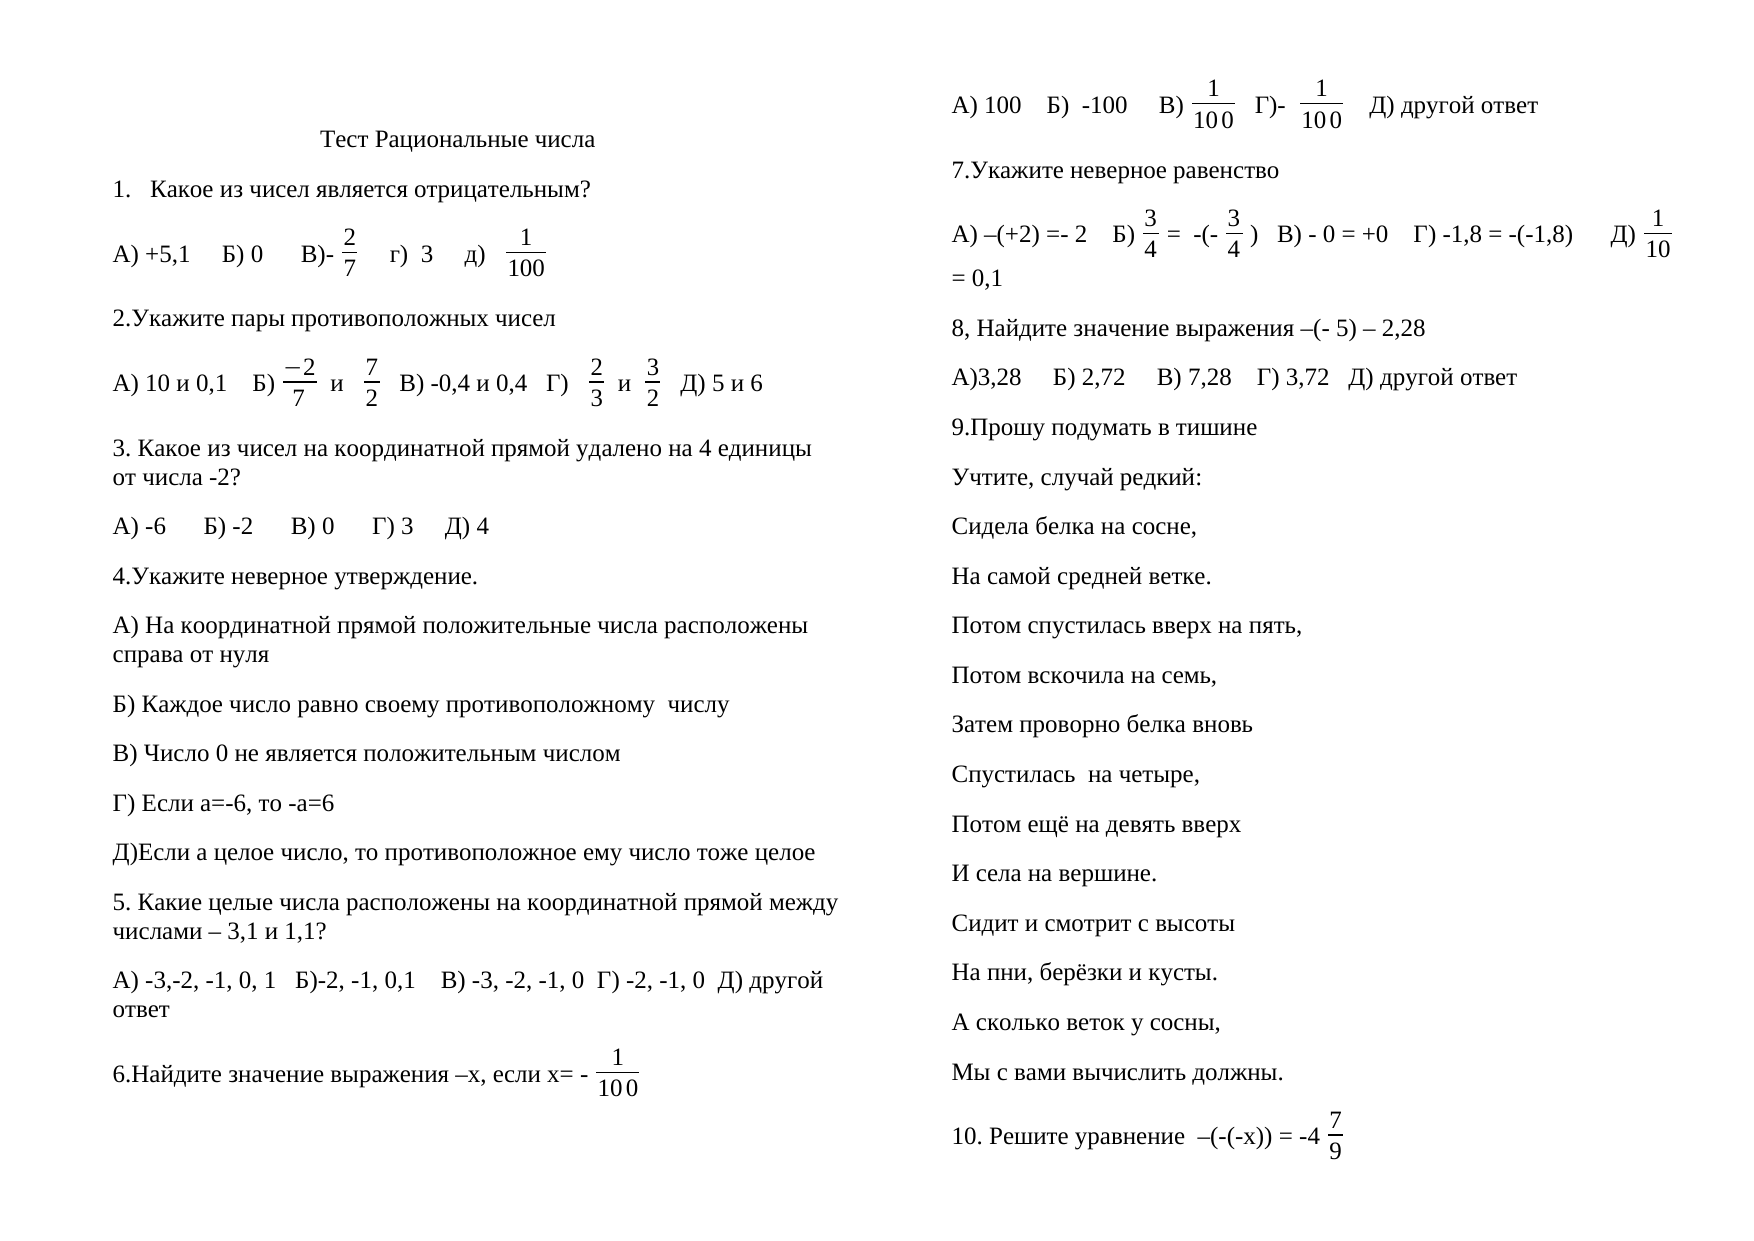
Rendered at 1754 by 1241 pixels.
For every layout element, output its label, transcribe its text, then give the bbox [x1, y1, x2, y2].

text И села на вершине. [951, 858, 1679, 887]
text А сколько веток у сосны, [951, 1007, 1679, 1036]
text Сидела белка на сосне, [951, 511, 1679, 540]
text 5. Какие целые числа расположены на координатной прямой между числами – 3,1 и 1,1? [112, 887, 840, 944]
text Б) Каждое число равно своему противоположному числу [112, 689, 840, 717]
text В) Число 0 не является положительным числом [112, 738, 840, 767]
text Потом ещё на девять вверх [951, 809, 1679, 837]
text Сидит и смотрит с высоты [951, 908, 1679, 937]
text 3. Какое из чисел на координатной прямой удалено на 4 единицы от числа -2? [112, 433, 840, 490]
text А)3,28 Б) 2,72 В) 7,28 Г) 3,72 Д) другой ответ [951, 362, 1679, 391]
list Какое из чисел является отрицательным? [112, 174, 840, 203]
text 8, Найдите значение выражения –(- 5) – 2,28 [951, 313, 1679, 342]
text На самой средней ветке. [951, 561, 1679, 589]
text 4.Укажите неверное утверждение. [112, 561, 840, 589]
text Учтите, случай редкий: [951, 462, 1679, 490]
text 10. Решите уравнение –(-(-х)) = -4 [951, 1106, 1679, 1165]
text Г) Если а=-6, то -а=6 [112, 788, 840, 817]
text А) +5,1 Б) 0 В)- г) 3 д) [112, 224, 840, 283]
text 9.Прошу подумать в тишине [951, 412, 1679, 441]
text Мы с вами вычислить должны. [951, 1057, 1679, 1085]
text Затем проворно белка вновь [951, 709, 1679, 738]
text 2.Укажите пары противоположных чисел [112, 303, 840, 332]
text Потом вскочила на семь, [951, 660, 1679, 689]
text Потом спустилась вверх на пять, [951, 610, 1679, 639]
text 7.Укажите неверное равенство [951, 155, 1679, 183]
text Д)Если а целое число, то противоположное ему число тоже целое [112, 837, 840, 866]
text На пни, берёзки и кусты. [951, 957, 1679, 986]
text А) -6 Б) -2 В) 0 Г) 3 Д) 4 [112, 511, 840, 540]
text А) 100 Б) -100 В) Г)- Д) другой ответ [951, 75, 1679, 134]
text А) -3,-2, -1, 0, 1 Б)-2, -1, 0,1 В) -3, -2, -1, 0 Г) -2, -1, 0 Д) другой ответ [112, 965, 840, 1023]
text 6.Найдите значение выражения –х, если х= - [112, 1044, 840, 1103]
text А) На координатной прямой положительные числа расположены справа от нуля [112, 610, 840, 668]
text А) 10 и 0,1 Б) и В) -0,4 и 0,4 Г) и Д) 5 и 6 [112, 353, 840, 412]
text А) –(+2) =- 2 Б) = -(- ) В) - 0 = +0 Г) -1,8 = -(-1,8) Д) = 0,1 [951, 204, 1679, 292]
text Спустилась на четыре, [951, 759, 1679, 788]
text Тест Рациональные числа [75, 124, 840, 153]
